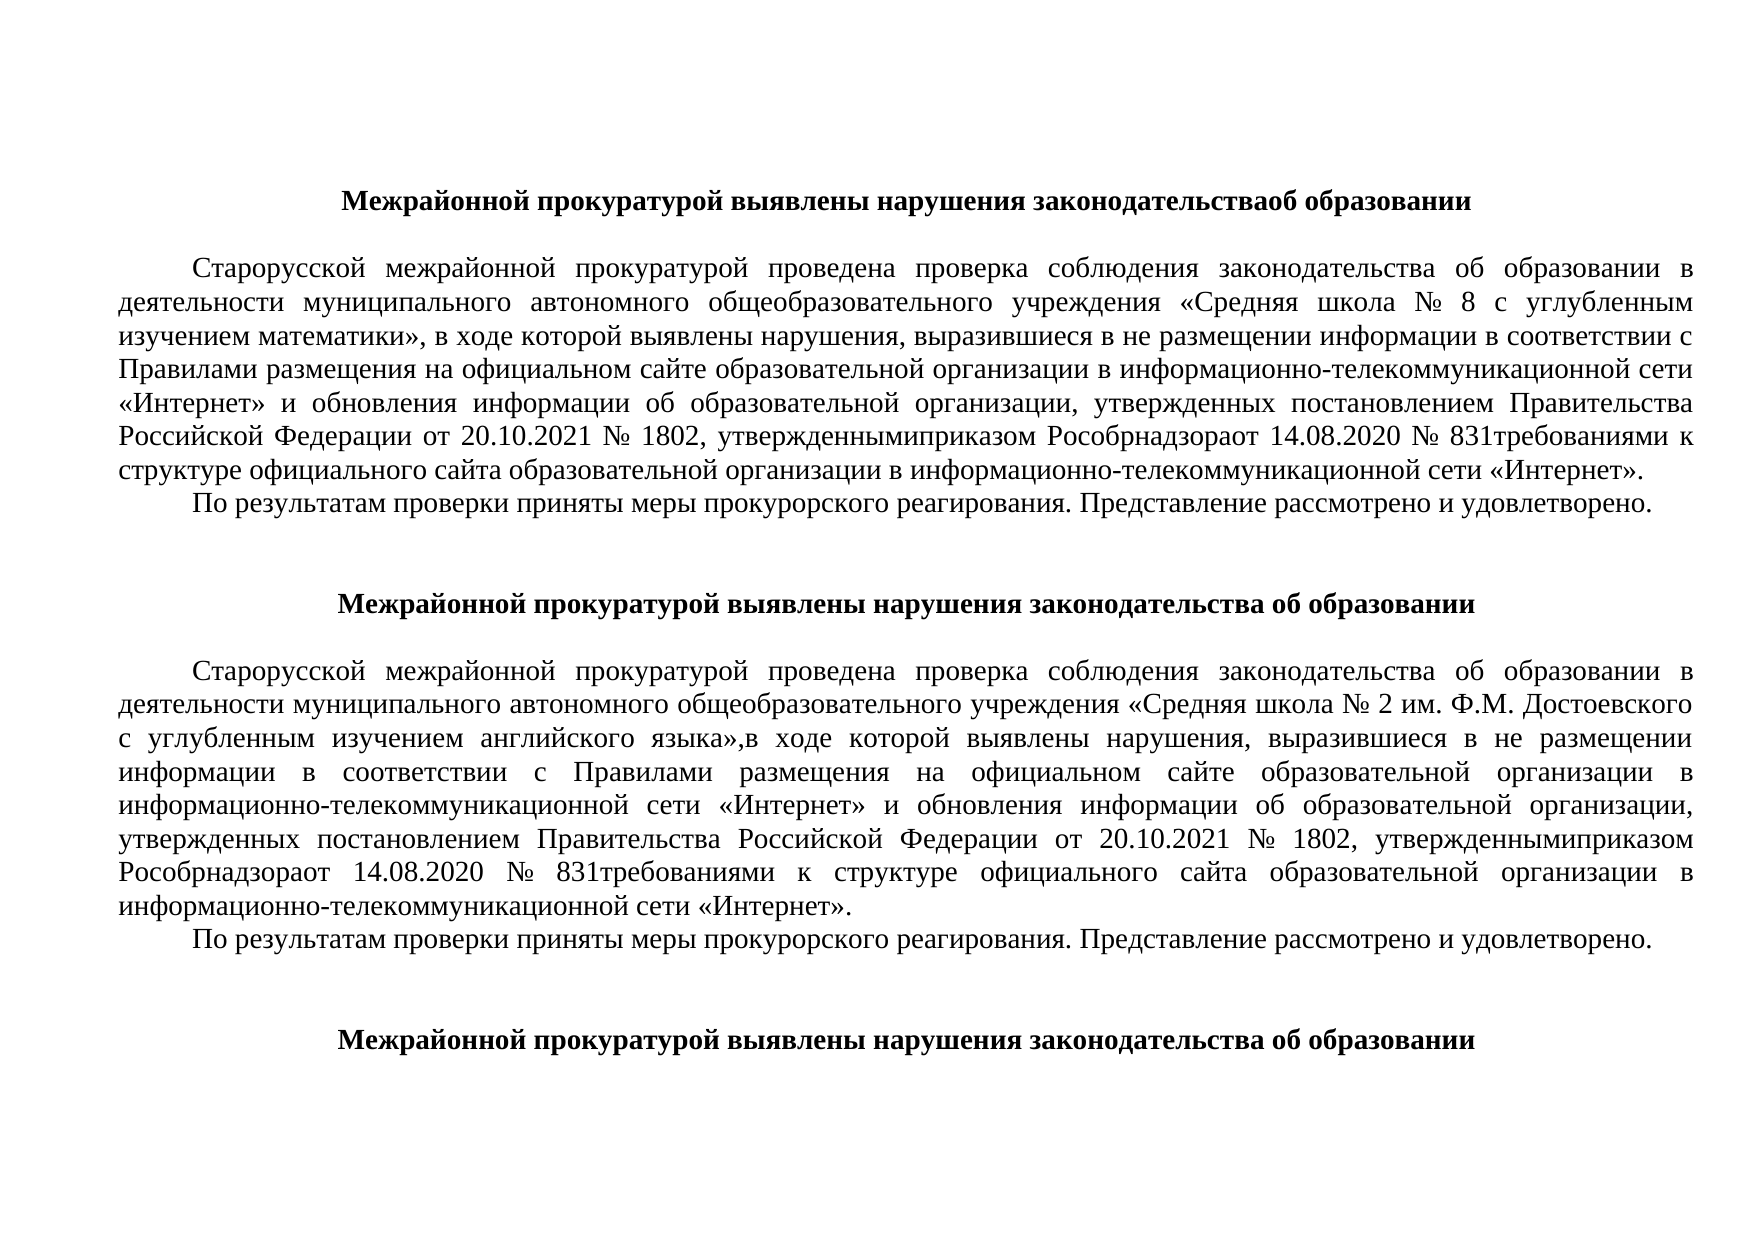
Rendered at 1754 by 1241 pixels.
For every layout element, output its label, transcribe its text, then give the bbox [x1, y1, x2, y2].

text Старорусской межрайонной прокуратурой проведена проверка соблюдения законодательства об образовании в деятельности муниципального автономного общеобразовательного учреждения «Средняя школа № 8 с углубленным изучением математики», в ходе которой выявлены нарушения, выразившиеся в не размещении информации в соответствии с Правилами размещения на официальном сайте образовательной организации в информационно-телекоммуникационной сети «Интернет» и обновления информации об образовательной организации, утвержденных постановлением Правительства Российской Федерации от 20.10.2021 № 1802, утвержденнымиприказом Рособрнадзораот 14.08.2020 № 831требованиями к структуре официального сайта образовательной организации в информационно-телекоммуникационной сети «Интернет». [118, 251, 1695, 485]
text Межрайонной прокуратурой выявлены нарушения законодательства об образовании [118, 586, 1695, 619]
text Межрайонной прокуратурой выявлены нарушения законодательства об образовании [118, 1022, 1695, 1056]
text По результатам проверки приняты меры прокурорского реагирования. Представление рассмотрено и удовлетворено. [118, 921, 1695, 955]
text Старорусской межрайонной прокуратурой проведена проверка соблюдения законодательства об образовании в деятельности муниципального автономного общеобразовательного учреждения «Средняя школа № 2 им. Ф.М. Достоевского с углубленным изучением английского языка»,в ходе которой выявлены нарушения, выразившиеся в не размещении информации в соответствии с Правилами размещения на официальном сайте образовательной организации в информационно-телекоммуникационной сети «Интернет» и обновления информации об образовательной организации, утвержденных постановлением Правительства Российской Федерации от 20.10.2021 № 1802, утвержденнымиприказом Рособрнадзораот 14.08.2020 № 831требованиями к структуре официального сайта образовательной организации в информационно-телекоммуникационной сети «Интернет». [118, 653, 1695, 921]
text Межрайонной прокуратурой выявлены нарушения законодательстваоб образовании [118, 183, 1695, 217]
text По результатам проверки приняты меры прокурорского реагирования. Представление рассмотрено и удовлетворено. [118, 485, 1695, 519]
